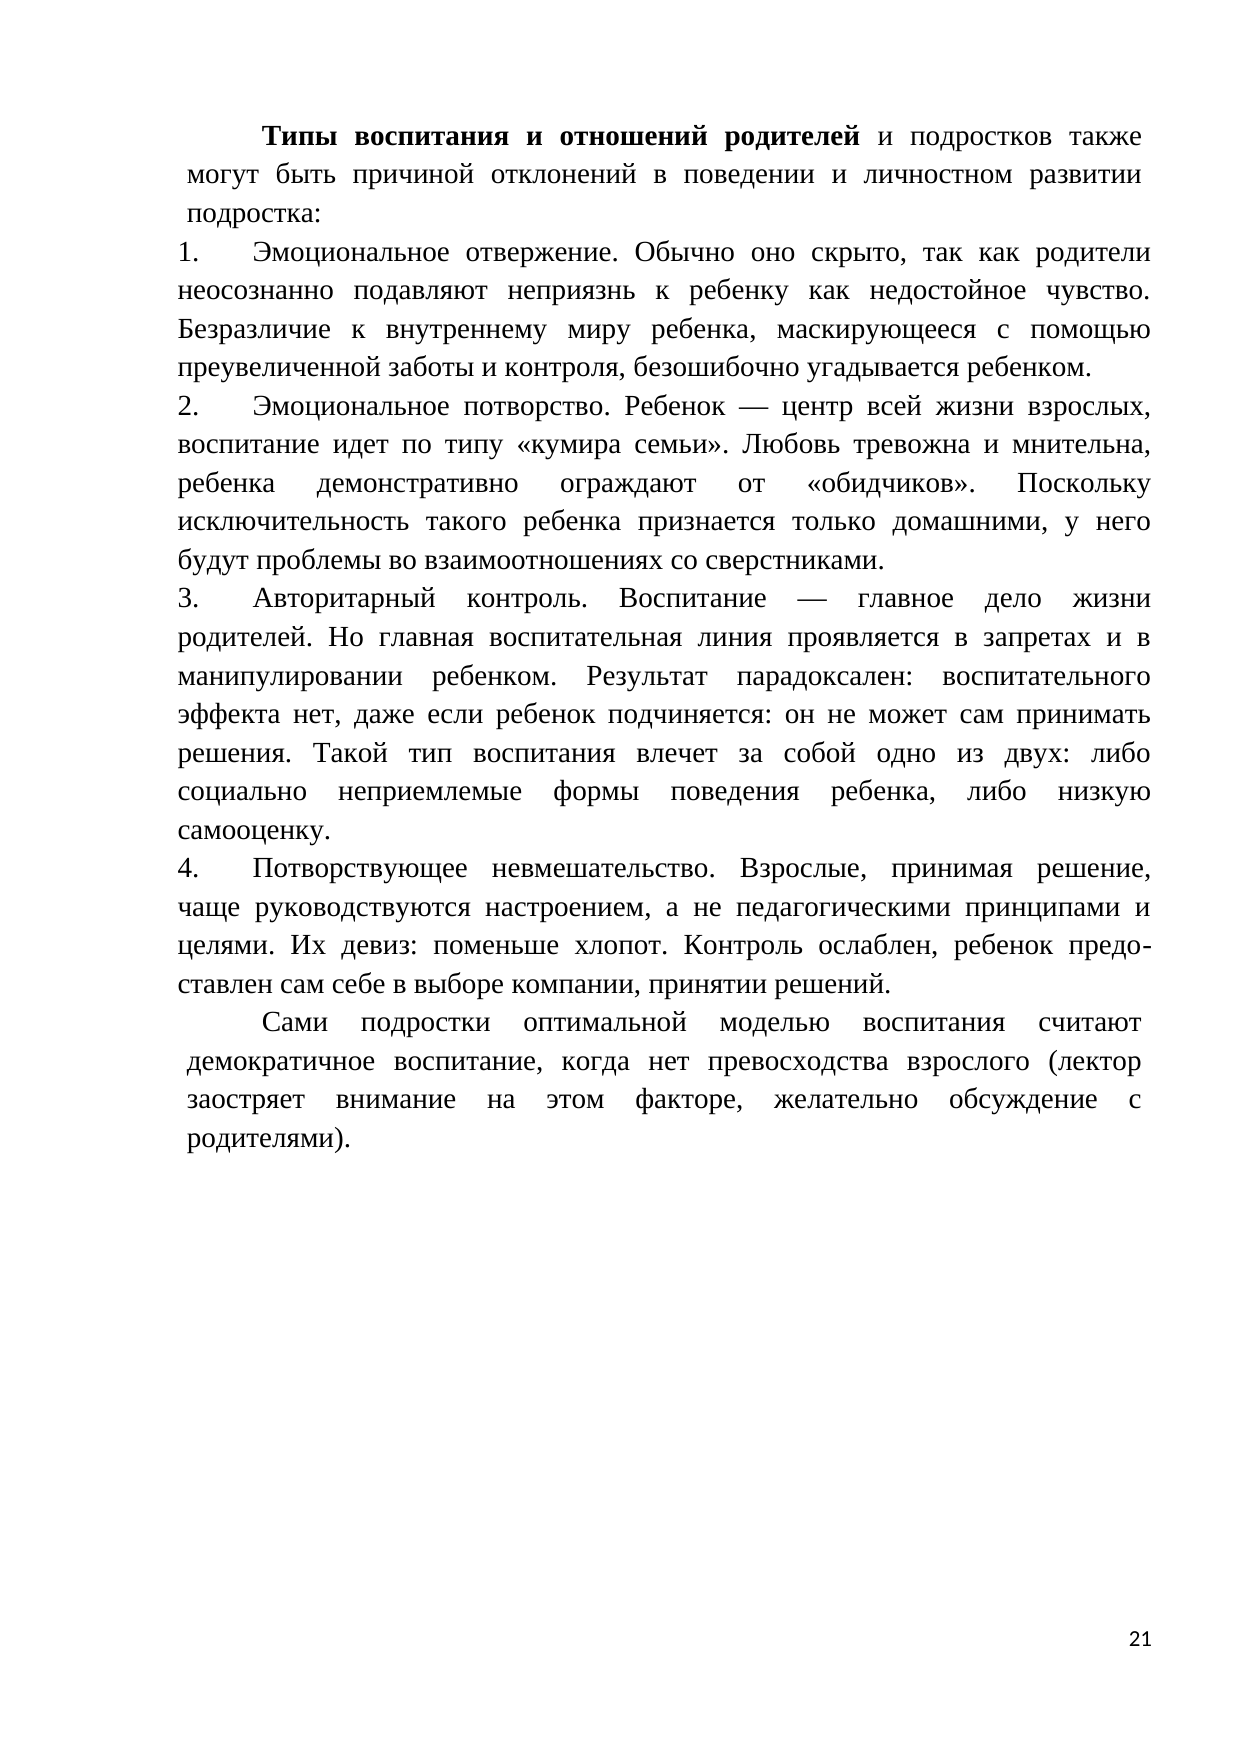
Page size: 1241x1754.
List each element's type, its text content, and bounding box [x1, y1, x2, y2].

text Типы воспитания и отношений родителей и подростков также могут быть причиной отклонений в поведении и личностном развитии подростка: [187, 118, 1142, 229]
text Сами подростки оптимальной моделью воспитания считают демократичное воспитание, когда нет превосходства взрослого (лектор заостряет внимание на этом факторе, желательно обсуждение с родителями). [187, 1004, 1142, 1154]
list Авторитарный контроль. Воспитание — главное дело жизни родителей. Но главная воспитательная линия проявляется в запретах и в манипулировании ребенком. Результат парадоксален: воспитательного эффекта нет, даже если ребенок подчиняется: он не может сам принимать решения. Такой тип воспитания влечет за собой одно из двух: либо социально неприемлемые формы поведения ребенка, либо низкую самооценку. [177, 581, 1152, 845]
list Эмоциональное отвержение. Обычно оно скрыто, так как родители неосознанно подавляют неприязнь к ребенку как недостойное чувство. Безразличие к внутреннему миру ребенка, маскирующееся с помощью преувеличенной заботы и контроля, безошибочно угадывается ребенком. [177, 234, 1152, 383]
list Потворствующее невмешательство. Взрослые, принимая решение, чаще руководствуются настроением, а не педагогическими принципами и целями. Их девиз: поменьше хлопот. Контроль ослаблен, ребенок предоставлен сам себе в выборе компании, принятии решений. [177, 850, 1152, 999]
list Эмоциональное потворство. Ребенок — центр всей жизни взрослых, воспитание идет по типу «кумира семьи». Любовь тревожна и мнительна, ребенка демонстративно ограждают от «обидчиков». Поскольку исключительность такого ребенка признается только домашними, у него будут проблемы во взаимоотношениях со сверстниками. [177, 388, 1152, 576]
